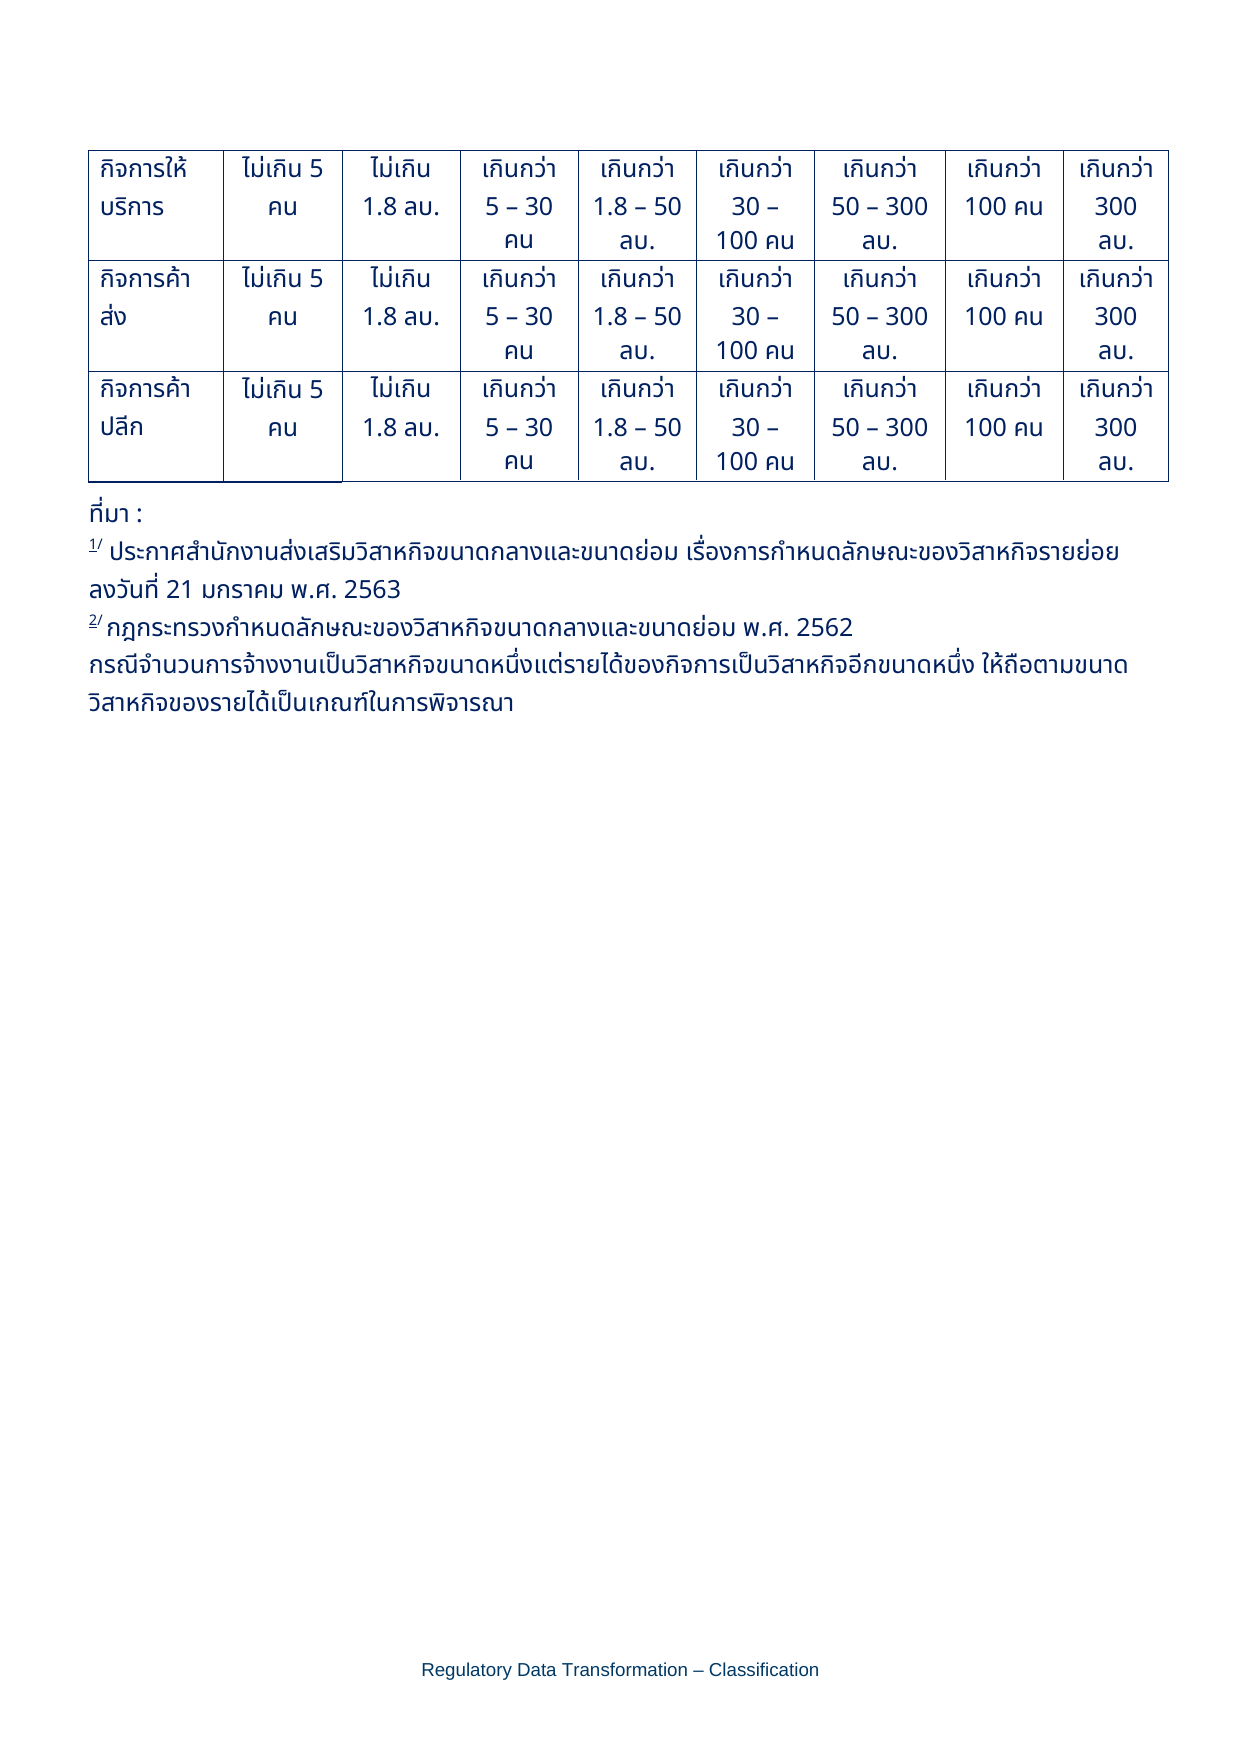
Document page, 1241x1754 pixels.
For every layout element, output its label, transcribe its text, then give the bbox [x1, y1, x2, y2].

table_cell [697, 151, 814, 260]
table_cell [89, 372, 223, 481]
text ที่มา : [89, 495, 1152, 533]
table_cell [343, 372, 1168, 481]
text 2/ กฎกระทรวงกำหนดลักษณะของวิสาหกิจขนาดกลางและขนาดย่อม พ.ศ. 2562 [89, 609, 1152, 647]
text 1/ ประกาศสำนักงานส่งเสริมวิสาหกิจขนาดกลางและขนาดย่อม เรื่องการกำหนดลักษณะของวิสาหกิจรายย่อย ลงวันที่ 21 มกราคม พ.ศ. 2563 [89, 533, 1152, 609]
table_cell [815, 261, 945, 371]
text กรณีจำนวนการจ้างงานเป็นวิสาหกิจขนาดหนึ่งแต่รายได้ของกิจการเป็นวิสาหกิจอีกขนาดหนึ่ง ให้ถือตามขนาดวิสาหกิจของรายได้เป็นเกณฑ์ในการพิจารณา [89, 647, 1152, 723]
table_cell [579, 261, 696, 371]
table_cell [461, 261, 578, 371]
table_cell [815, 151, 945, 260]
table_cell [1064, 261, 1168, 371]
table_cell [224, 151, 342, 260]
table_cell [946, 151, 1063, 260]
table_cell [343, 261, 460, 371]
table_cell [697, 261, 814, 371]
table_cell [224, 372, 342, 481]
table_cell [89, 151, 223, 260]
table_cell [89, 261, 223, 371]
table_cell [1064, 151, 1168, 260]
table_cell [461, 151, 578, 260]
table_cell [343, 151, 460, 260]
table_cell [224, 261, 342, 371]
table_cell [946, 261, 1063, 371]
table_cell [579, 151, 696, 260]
